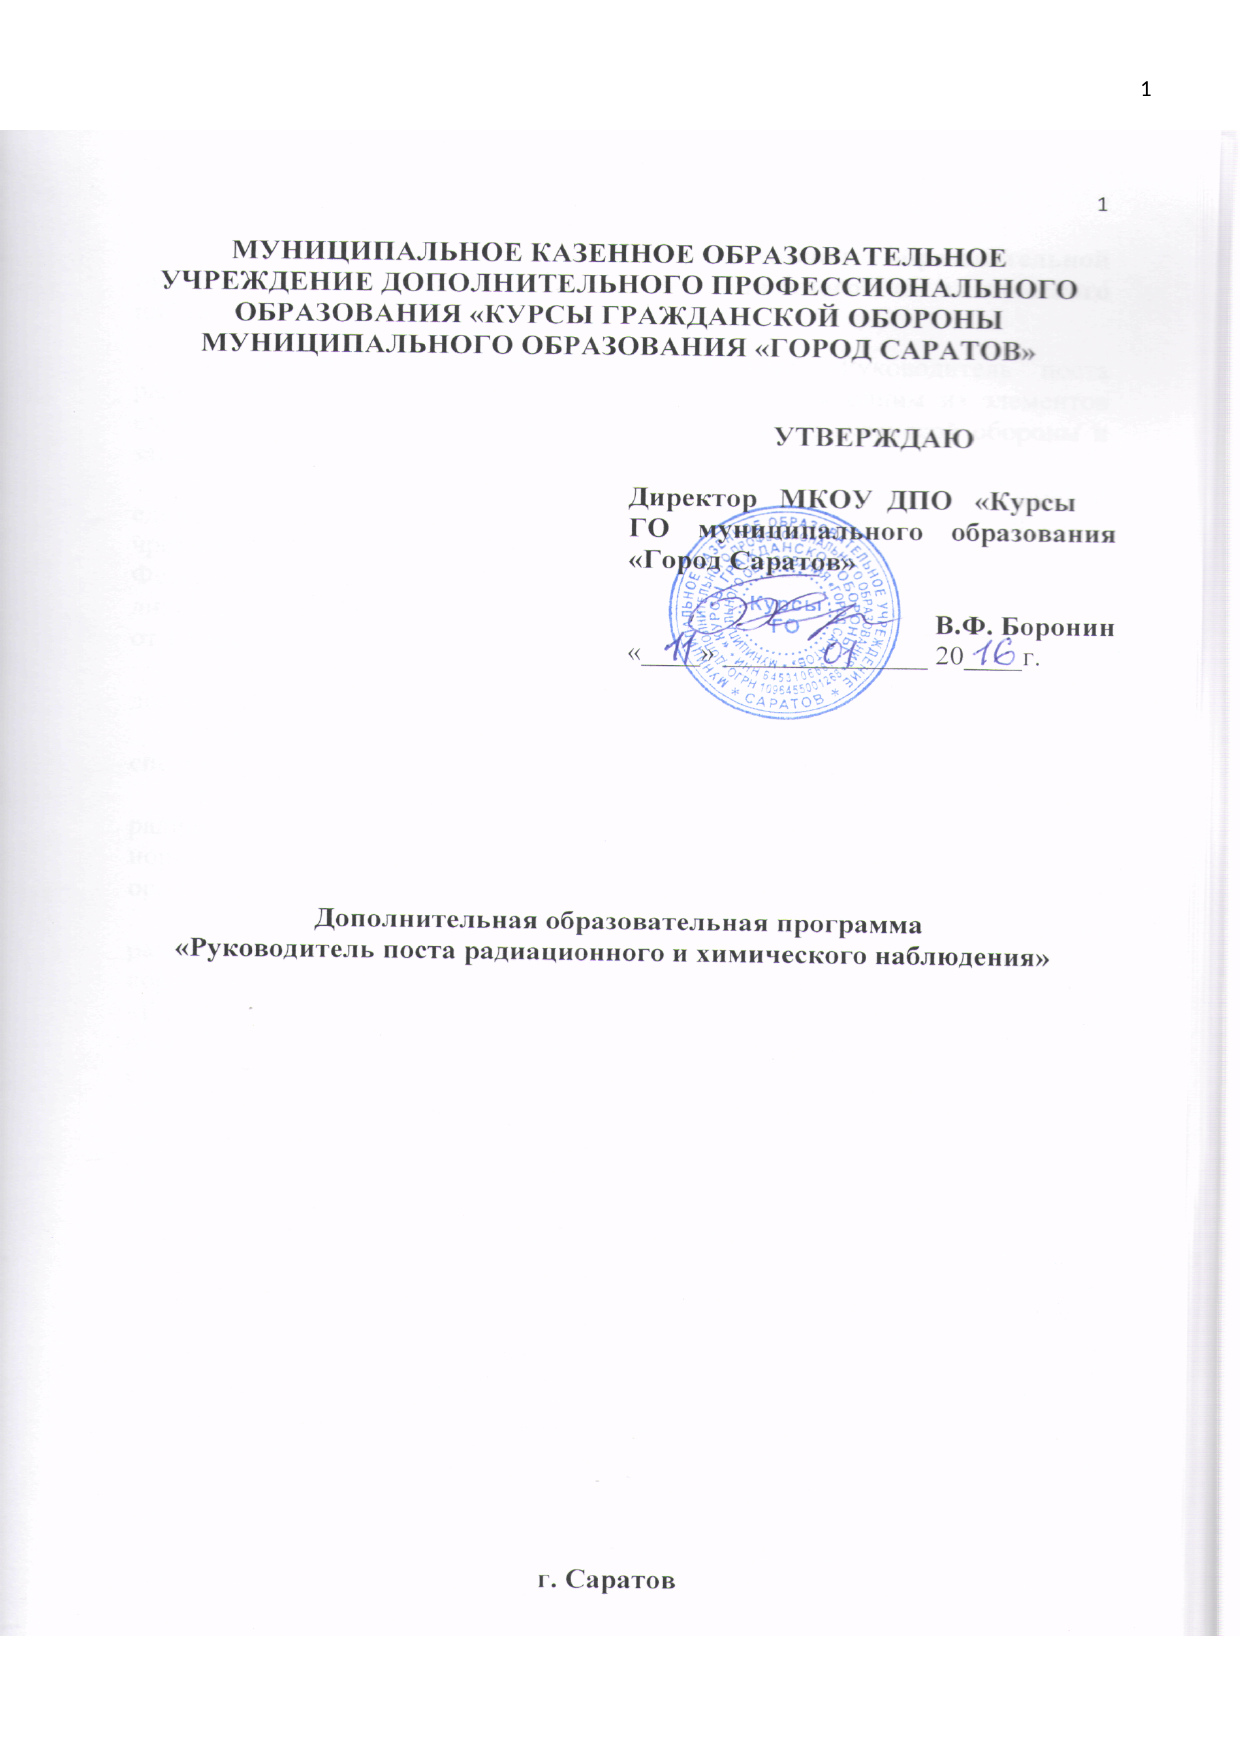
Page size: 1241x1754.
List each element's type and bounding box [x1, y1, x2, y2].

picture [0, 130, 1241, 1636]
